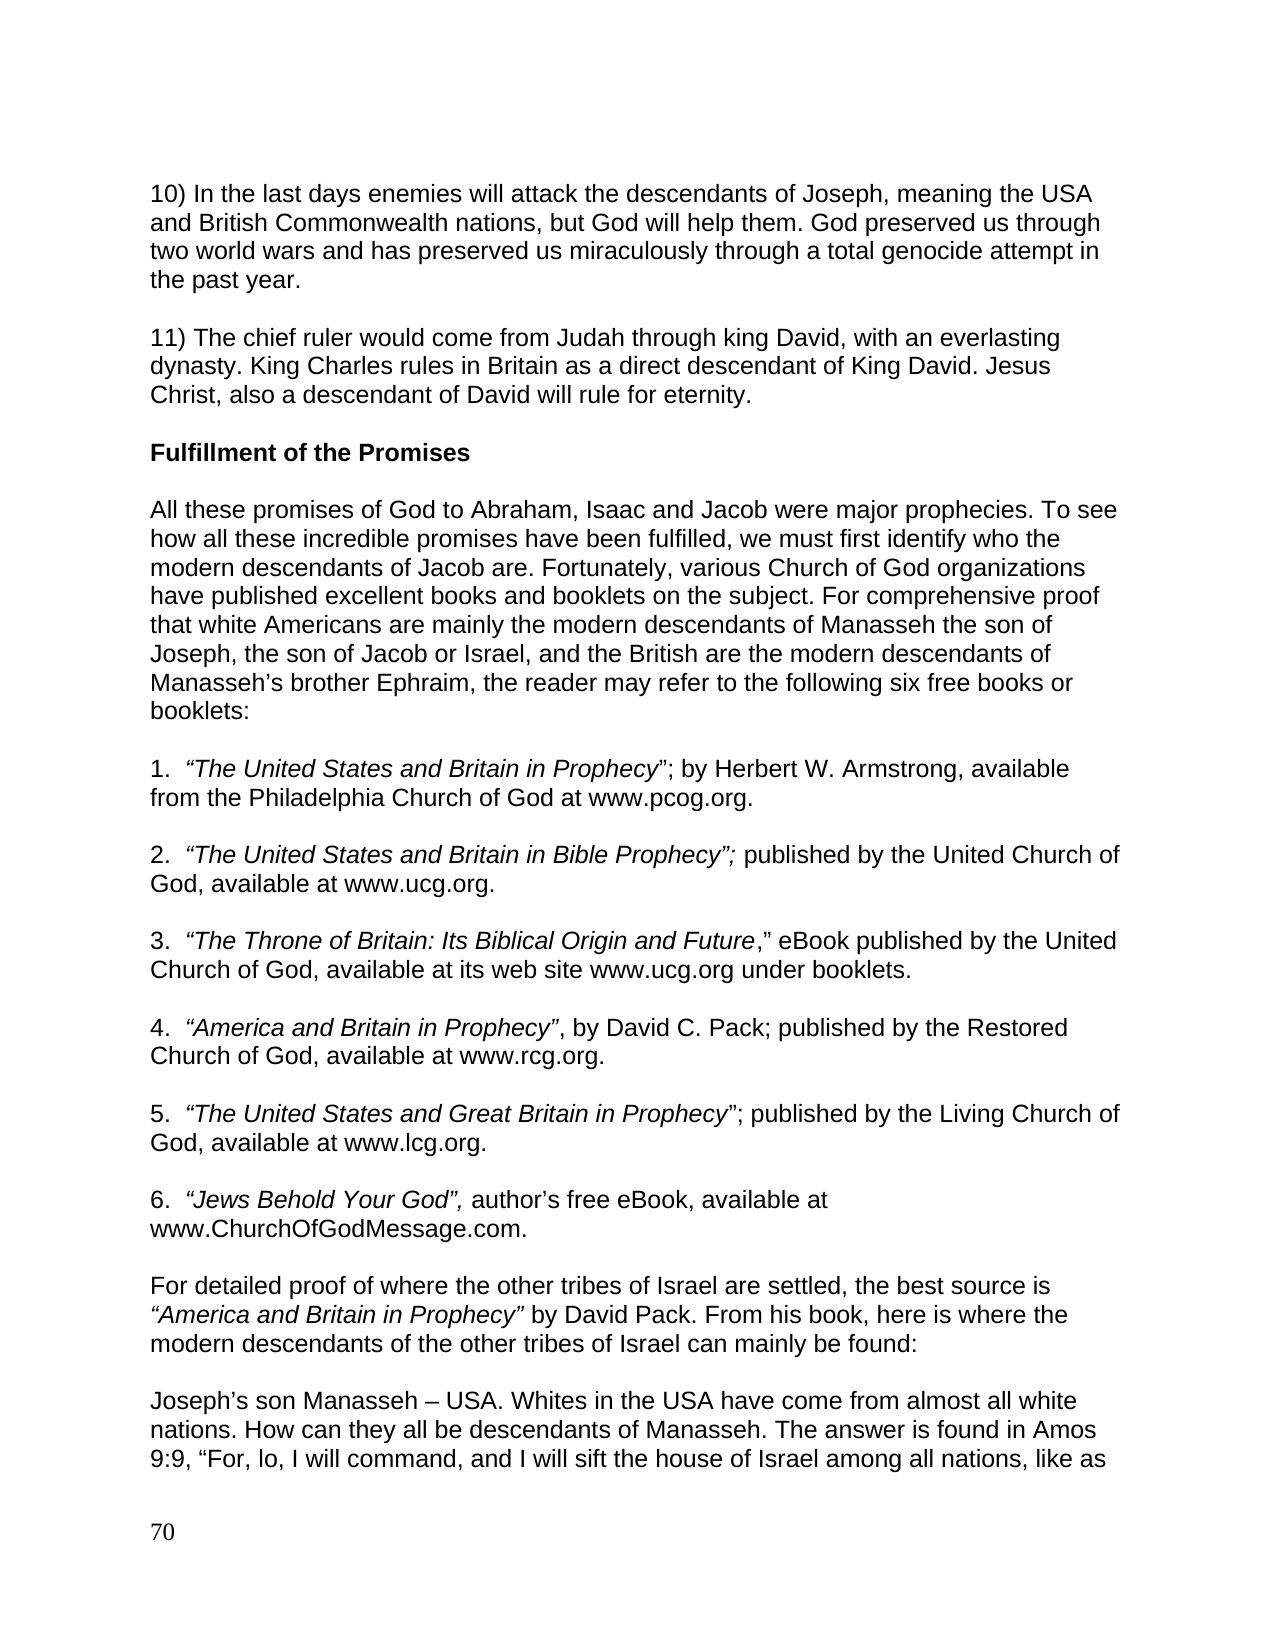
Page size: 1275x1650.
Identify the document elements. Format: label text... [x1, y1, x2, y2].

text All these promises of God to Abraham, Isaac and Jacob were major prophecies. To see how all these incredible promises have been fulfilled, we must first identify who the modern descendants of Jacob are. Fortunately, various Church of God organizations have published excellent books and booklets on the subject. For comprehensive proof that white Americans are mainly the modern descendants of Manasseh the son of Joseph, the son of Jacob or Israel, and the British are the modern descendants of Manasseh’s brother Ephraim, the reader may refer to the following six free books or booklets: [150, 495, 1125, 725]
text 5. “The United States and Great Britain in Prophecy”; published by the Living Church of God, available at www.lcg.org. [150, 1099, 1125, 1156]
text 11) The chief ruler would come from Judah through king David, with an everlasting dynasty. King Charles rules in Britain as a direct descendant of King David. Jesus Christ, also a descendant of David will rule for eternity. [150, 322, 1125, 409]
text 3. “The Throne of Britain: Its Biblical Origin and Future,” eBook published by the United Church of God, available at its web site www.ucg.org under booklets. [150, 926, 1125, 984]
text Fulfillment of the Promises [150, 437, 1125, 466]
text 10) In the last days enemies will attack the descendants of Joseph, meaning the USA and British Commonwealth nations, but God will help them. God preserved us through two world wars and has preserved us miraculously through a total genocide attempt in the past year. [150, 179, 1125, 294]
text 6. “Jews Behold Your God”, author’s free eBook, available at www.ChurchOfGodMessage.com. [150, 1185, 1125, 1242]
text 2. “The United States and Britain in Bible Prophecy”; published by the United Church of God, available at www.ucg.org. [150, 840, 1125, 897]
text 4. “America and Britain in Prophecy”, by David C. Pack; published by the Restored Church of God, available at www.rcg.org. [150, 1012, 1125, 1070]
text For detailed proof of where the other tribes of Israel are settled, the best source is “America and Britain in Prophecy” by David Pack. From his book, here is where the modern descendants of the other tribes of Israel can mainly be found: [150, 1271, 1125, 1357]
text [150, 1386, 1125, 1472]
text 1. “The United States and Britain in Prophecy”; by Herbert W. Armstrong, available from the Philadelphia Church of God at www.pcog.org. [150, 754, 1125, 811]
